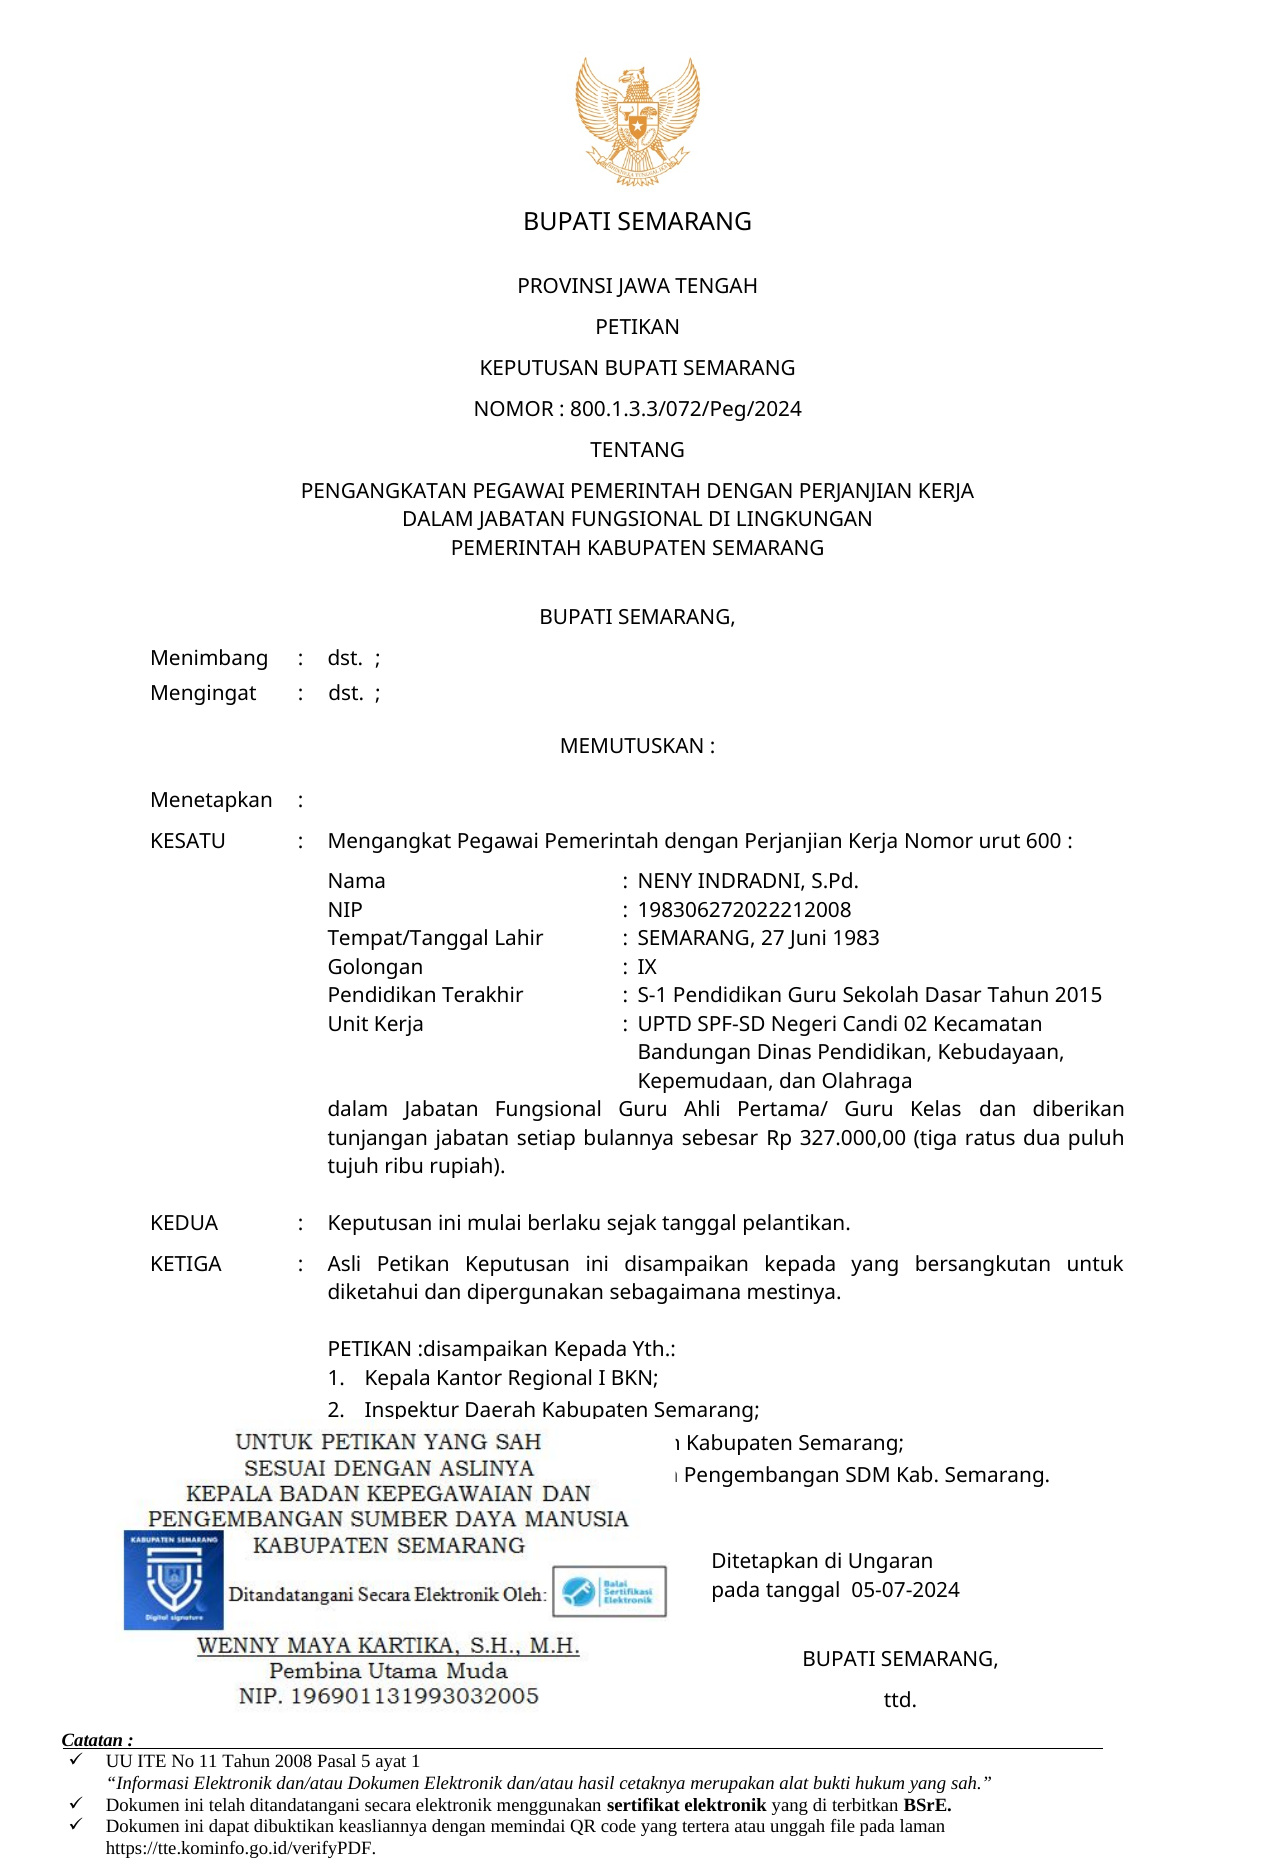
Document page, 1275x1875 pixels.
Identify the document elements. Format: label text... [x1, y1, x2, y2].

text ttd. [676, 1685, 1125, 1714]
text BUPATI , [150, 602, 1125, 631]
text Pendidikan Terakhir : S-1 Pendidikan Guru Sekolah Dasar Tahun 2015 [327, 980, 1125, 1009]
text KESATU : Mengangkat Pegawai Pemerintah dengan Perjanjian Kerja Nomor urut 600 : [150, 826, 1125, 854]
text Golongan : IX [327, 952, 1125, 980]
text PETIKAN [150, 312, 1125, 341]
text NOMOR : 800.1.3.3/072/Peg/2024 [150, 394, 1125, 423]
text Ditetapkan di Ungaran [711, 1546, 1125, 1575]
text BUPATI , [676, 1644, 1125, 1673]
picture [114, 1419, 676, 1720]
text KETIGA : Asli Petikan Keputusan ini disampaikan kepada yang bersangkutan untuk diketahui dan dipergunakan sebagaimana mestinya. [150, 1249, 1125, 1306]
text MEMUTUSKAN : [150, 731, 1125, 760]
text Nama : NENY INDRADNI, S.Pd. [327, 867, 1125, 895]
text PETIKAN :disampaikan Kepada Yth.: [150, 1334, 1125, 1363]
text KEDUA : Keputusan ini mulai berlaku sejak tanggal pelantikan. [150, 1208, 1125, 1236]
text Tempat/Tanggal Lahir : SEMARANG, 27 Juni 1983 [327, 923, 1125, 952]
text NIP : 198306272022212008 [327, 895, 1125, 923]
text BUPATI SEMARANG [150, 203, 1125, 237]
text PEMERINTAH KABUPATEN SEMARANG [150, 533, 1125, 561]
text PROVINSI JAWA TENGAH [150, 271, 1125, 300]
text TENTANG [150, 435, 1125, 463]
text PENGANGKATAN PEGAWAI PEMERINTAH DENGAN PERJANJIAN KERJA [150, 476, 1125, 504]
text Menimbang : dst. ; [150, 643, 1125, 672]
list 1. Kepala Kantor Regional I BKN; [327, 1363, 1125, 1391]
text Unit Kerja : UPTD SPF-SD Negeri Candi 02 Kecamatan Bandungan Dinas Pendidikan, Kebudayaan, Kepemudaan, dan Olahraga [327, 1009, 1125, 1094]
text KEPUTUSAN BUPATI [150, 353, 1125, 382]
text pada tanggal 05-07-2024 [711, 1575, 1125, 1603]
text DALAM JABATAN FUNGSIONAL DI LINGKUNGAN [150, 504, 1125, 533]
list 3. Kepala Badan Keuangan Daerah Kabupaten ; [676, 1428, 1125, 1456]
text Menetapkan : [150, 785, 1125, 813]
list 2. Inspektur Daerah Kabupaten ; [327, 1395, 1125, 1424]
picture [567, 51, 708, 192]
list 4. Kepala Badan Kepegawaian dan Pengembangan SDM Kab. . [676, 1460, 1125, 1489]
text Mengingat : dst. ; [150, 678, 1125, 706]
text dalam Jabatan Fungsional Guru Ahli Pertama/ Guru Kelas dan diberikan tunjangan jabatan setiap bulannya sebesar Rp 327.000,00 (tiga ratus dua puluh tujuh ribu rupiah). [327, 1094, 1125, 1179]
